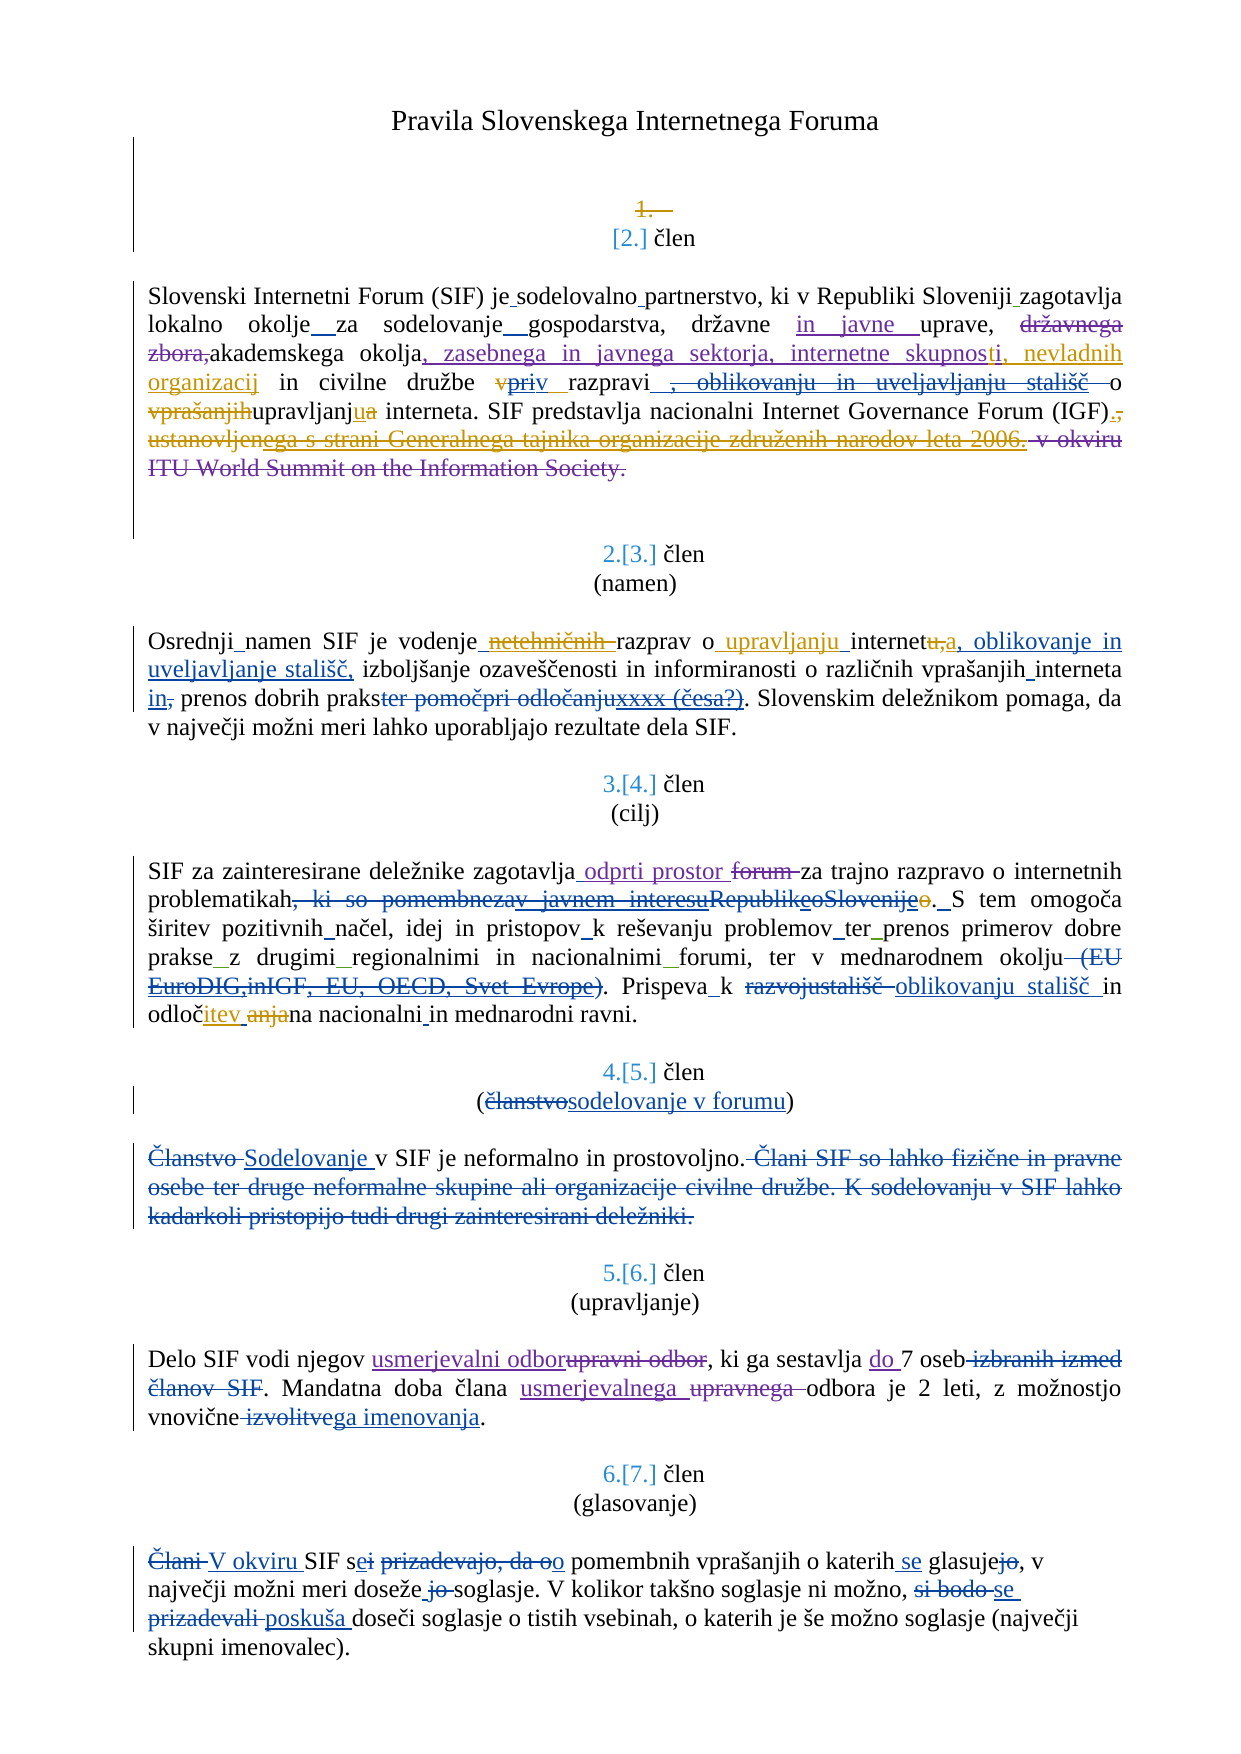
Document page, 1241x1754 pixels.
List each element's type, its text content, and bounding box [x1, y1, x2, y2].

text v SIF je neformalno in prostovoljno. [148, 1189, 1122, 1229]
list člen [185, 1057, 1122, 1086]
list člen [185, 1459, 1122, 1488]
text Delo SIF vodi njegov , ki ga sestavlja 7 oseb. Mandatna doba člana odbora je 2 leti, z možnostjo vnovične. [148, 1344, 1122, 1431]
text (namen) [148, 568, 1122, 597]
text Pravila Slovenskega Internetnega Foruma [148, 103, 1122, 137]
list člen [185, 769, 1122, 798]
text SIF s pomembnih vprašanjih o katerih glasuje, v največji možni meri dosežesoglasje. V kolikor takšno soglasje ni možno, doseči soglasje o tistih vsebinah, o katerih je še možno soglasje (največji skupni imenovalec). [148, 1546, 1122, 1661]
text (cilj) [148, 798, 1122, 827]
list člen [185, 223, 1122, 252]
text Slovenski Internetni Forum (SIF) jesodelovalnopartnerstvo, ki v Republiki Slovenijizagotavlja lokalno okoljeza sodelovanjegospodarstva, državne uprave, akademskega okolja in civilne družbe razpravio upravljanj interneta. SIF predstavlja nacionalni Internet Governance Forum (IGF) [148, 281, 1122, 440]
text (upravljanje) [148, 1287, 1122, 1316]
text Slovenski Internetni Forum (SIF) jesodelovalnopartnerstvo, ki v Republiki Slovenijizagotavlja lokalno okoljeza sodelovanjegospodarstva, državne uprave, akademskega okolja in civilne družbe razpravio upravljanj interneta. SIF predstavlja nacionalni Internet Governance Forum (IGF) [148, 441, 1122, 482]
text SIF za zainteresirane deležnike zagotavljaza trajno razpravo o internetnih problematikah.S tem omogoča širitev pozitivnihnačel, idej in pristopovk reševanju problemovterprenos primerov dobre praksez drugimiregionalnimi in nacionalnimiforumi, ter v mednarodnem okolju. Prispevak inodločna nacionalniin mednarodni ravni. [148, 856, 1122, 1028]
list člen [185, 1258, 1122, 1287]
list člen [185, 539, 1122, 568]
text Osrednjinamen SIF je vodenjerazprav ointernet izboljšanje ozaveščenosti in informiranosti o različnih vprašanjihinterneta prenos dobrih praks. Slovenskim deležnikom pomaga, da v največji možni meri lahko uporabljajo rezultate dela SIF. [148, 626, 1122, 741]
text v SIF je neformalno in prostovoljno. [148, 1143, 1122, 1188]
text (glasovanje) [148, 1488, 1122, 1517]
text () [148, 1086, 1122, 1114]
